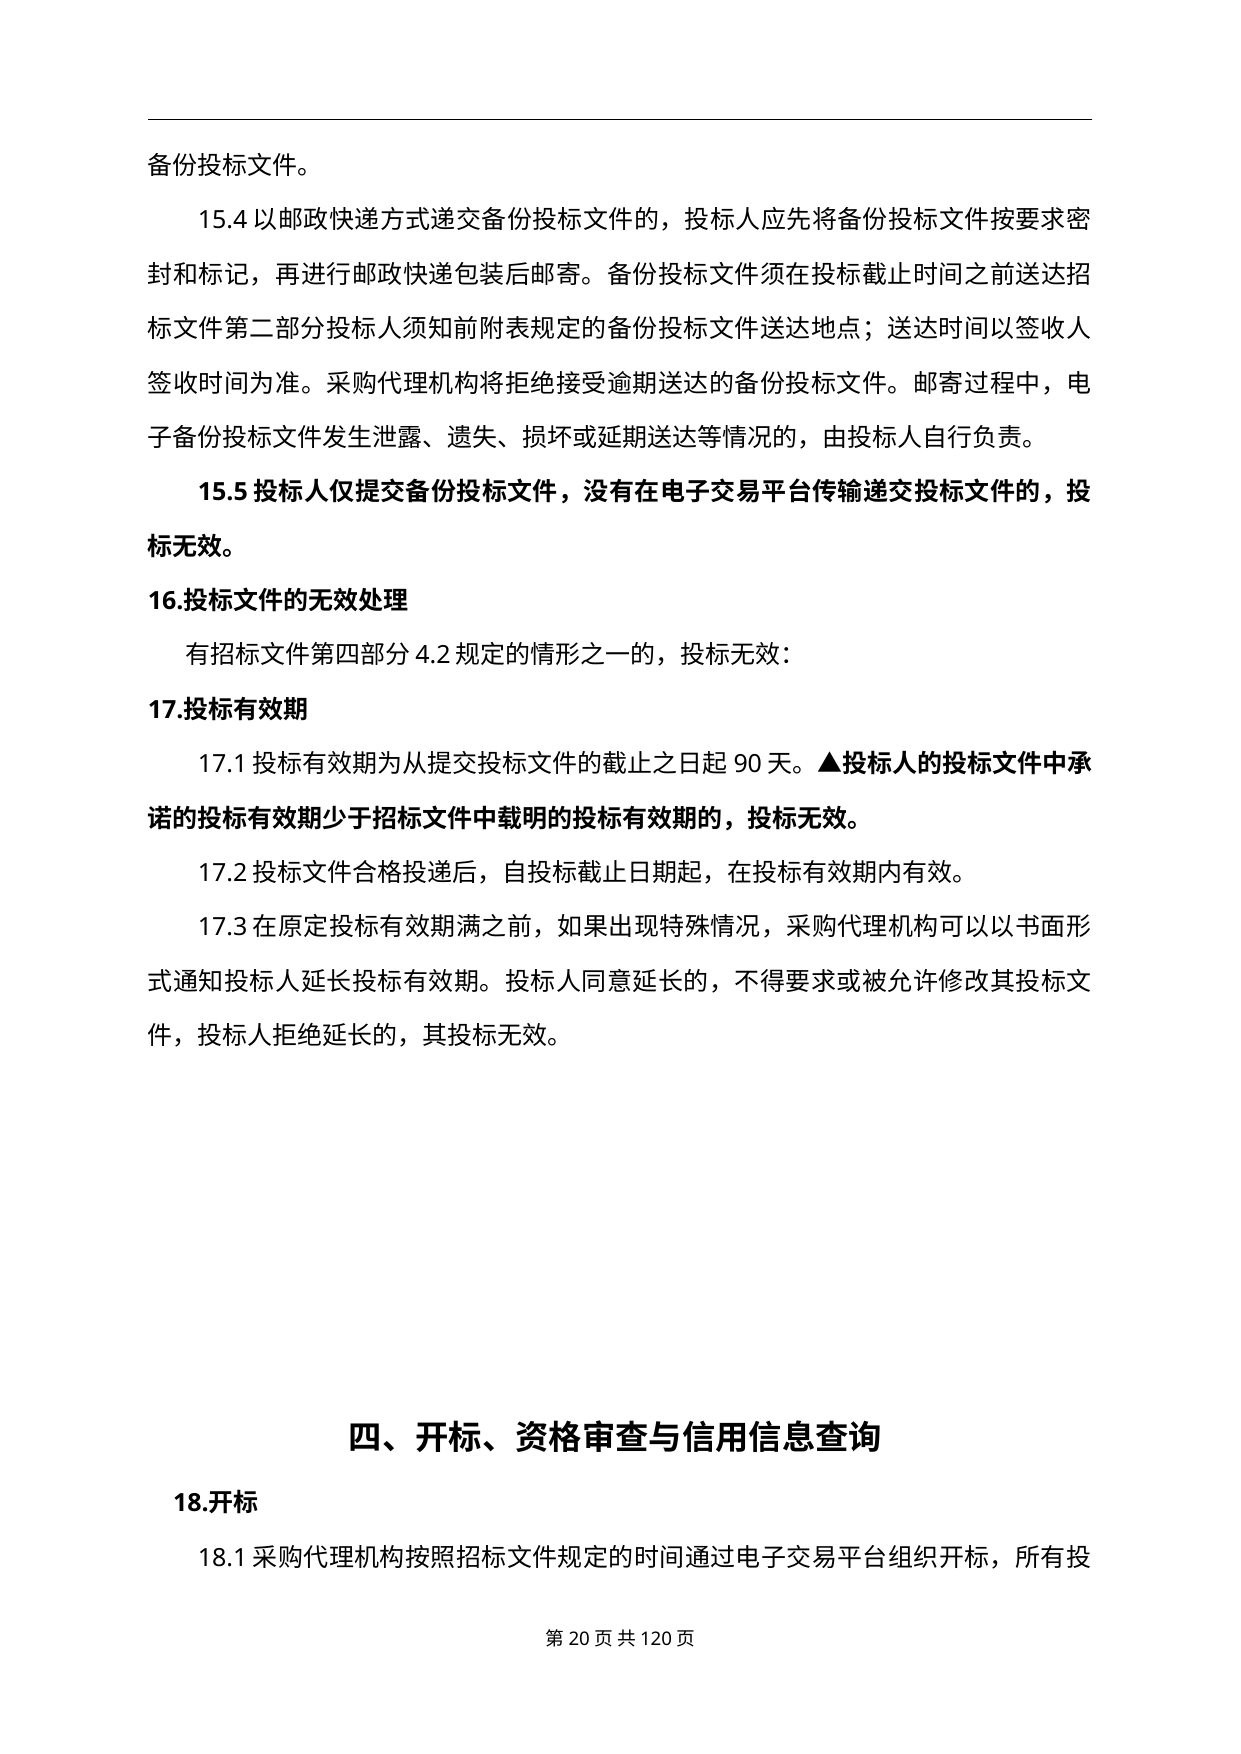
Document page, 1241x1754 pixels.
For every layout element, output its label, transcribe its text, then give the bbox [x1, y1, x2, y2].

text 17.3在原定投标有效期满之前，如果出现特殊情况，采购代理机构可以以书面形式通知投标人延长投标有效期。投标人同意延长的，不得要求或被允许修改其投标文件，投标人拒绝延长的，其投标无效。 [148, 907, 1092, 1052]
text 15.4以邮政快递方式递交备份投标文件的，投标人应先将备份投标文件按要求密封和标记，再进行邮政快递包装后邮寄。备份投标文件须在投标截止时间之前送达招标文件第二部分投标人须知前附表规定的备份投标文件送达地点；送达时间以签收人签收时间为准。采购代理机构将拒绝接受逾期送达的备份投标文件。邮寄过程中，电子备份投标文件发生泄露、遗失、损坏或延期送达等情况的，由投标人自行负责。 [148, 200, 1092, 454]
text 16.投标文件的无效处理 [148, 581, 1092, 617]
text 17.2投标文件合格投递后，自投标截止日期起，在投标有效期内有效。 [148, 852, 1092, 889]
text 15.5投标人仅提交备份投标文件，没有在电子交易平台传输递交投标文件的，投标无效。 [148, 472, 1092, 562]
text 17.投标有效期 [148, 689, 1092, 726]
text 四、开标、资格审查与信用信息查询 [148, 1411, 1092, 1459]
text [148, 146, 1092, 182]
text 17.1投标有效期为从提交投标文件的截止之日起90天。▲投标人的投标文件中承诺的投标有效期少于招标文件中载明的投标有效期的，投标无效。 [148, 744, 1092, 834]
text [148, 1537, 1092, 1573]
text 有招标文件第四部分4.2规定的情形之一的，投标无效： [148, 635, 1092, 671]
text 18.开标 [148, 1483, 1092, 1519]
